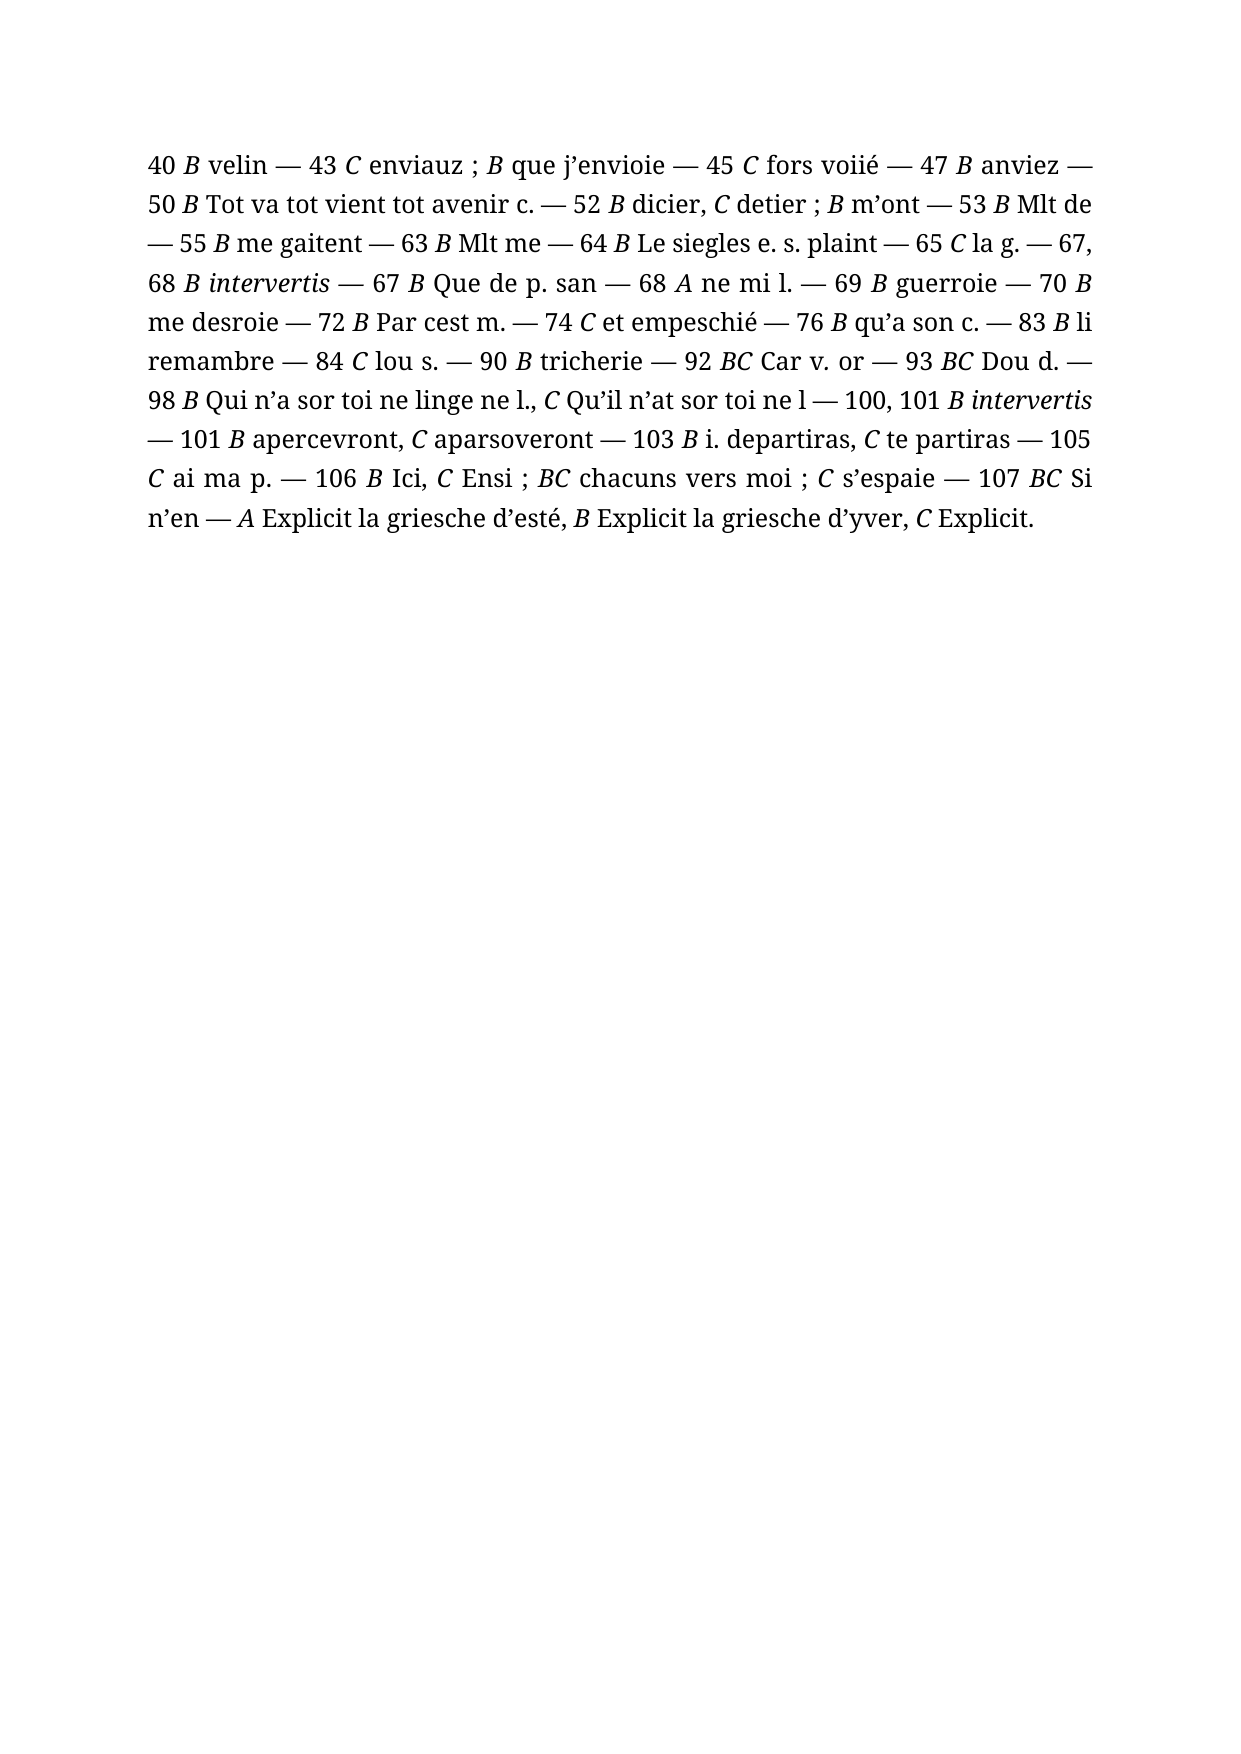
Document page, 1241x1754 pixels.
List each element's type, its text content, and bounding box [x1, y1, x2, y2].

text Titre : A La griesche d’esté, B La griesche d’yver, C Ci encoumen li diz de la griesche d’yver — 1 B C. l’yver ; BC aubres ; B despuielle — 2 B Qui ; BC en aubre f. — 3 B Ne voit — 5 BC tote (C toute) part — 10 B sen ; mimoire — 16 B foiees sen — 20 B le sot — 22 C sus m. — 25 B n. rien ne ; AB essui — 26 B pluis moil et p. — 28 BC dor — 29 B De mon cuer ne sai pas la s. — 31 B fit — 34 BC Ausi ; B o. blanche — 35 B sus — 37 B guermente — 38 B despuel, C despoille — 40 B velin — 43 C enviauz ; B que j’envioie — 45 C fors voiié — 47 B anviez — 50 B Tot va tot vient tot avenir c. — 52 B dicier, C detier ; B m’ont — 53 B Mlt de — 55 B me gaitent — 63 B Mlt me — 64 B Le siegles e. s. plaint — 65 C la g. — 67, 68 B intervertis — 67 B Que de p. san — 68 A ne mi l. — 69 B guerroie — 70 B me desroie — 72 B Par cest m. — 74 C et empeschié — 76 B qu’a son c. — 83 B li remambre — 84 C lou s. — 90 B tricherie — 92 BC Car v. or — 93 BC Dou d. — 98 B Qui n’a sor toi ne linge ne l., C Qu’il n’at sor toi ne l — 100, 101 B intervertis — 101 B apercevront, C aparsoveront — 103 B i. departiras, C te partiras — 105 C ai ma p. — 106 B Ici, C Ensi ; BC chacuns vers moi ; C s’espaie — 107 BC Si n’en — A Explicit la griesche d’esté, B Explicit la griesche d’yver, C Explicit. [148, 148, 1092, 534]
